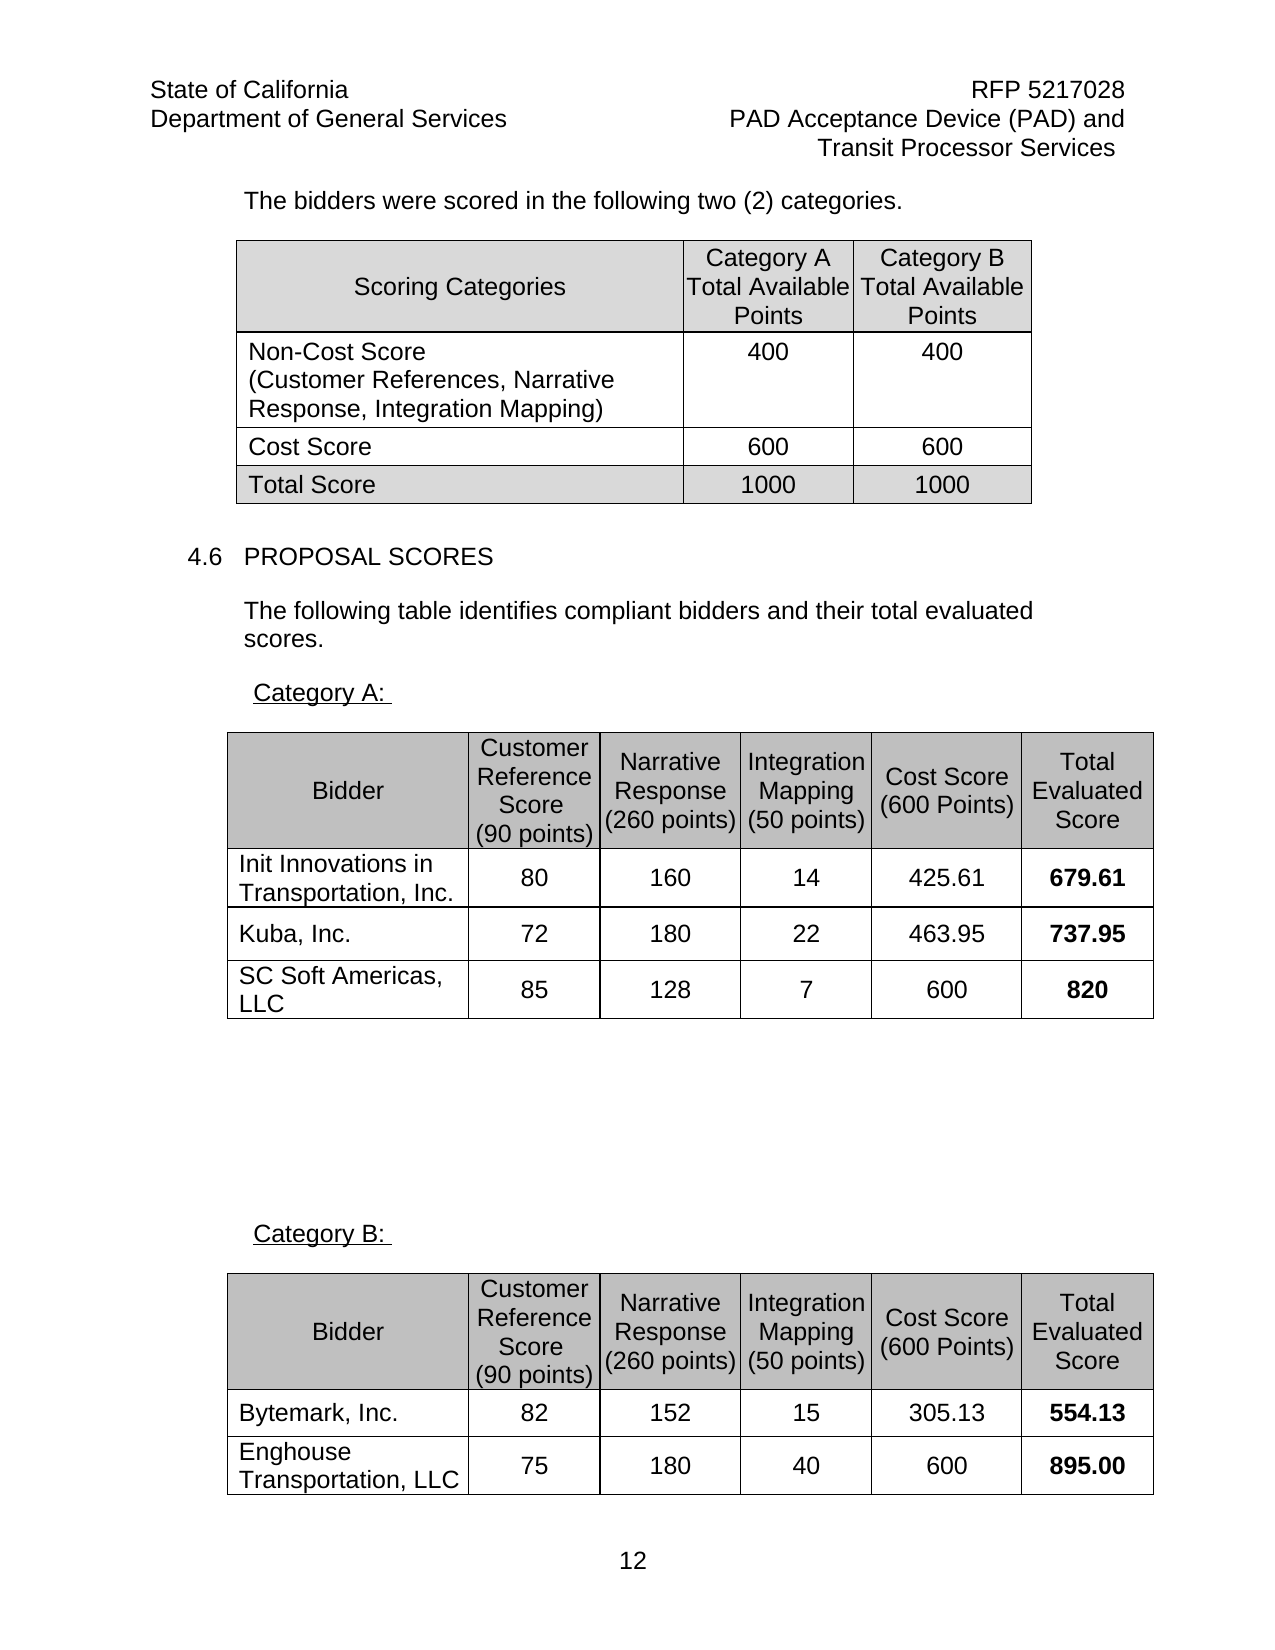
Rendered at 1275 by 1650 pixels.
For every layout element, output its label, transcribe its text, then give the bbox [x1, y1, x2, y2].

table_cell 820 [1022, 961, 1153, 1018]
table_cell 600 [872, 1437, 1021, 1494]
table_cell 600 [872, 961, 1021, 1018]
table_header Cost Score (600 Points) [872, 733, 1021, 848]
text Category A: [253, 678, 1116, 707]
table_header Category B Total Available Points [854, 241, 1031, 331]
table_header Customer Reference Score (90 points) [469, 733, 599, 848]
text The following table identifies compliant bidders and their total evaluated scores. [244, 596, 1116, 653]
table_header Total Evaluated Score [1022, 733, 1153, 848]
table_header Narrative Response (260 points) [601, 1274, 740, 1389]
table_cell 15 [741, 1390, 871, 1436]
table_header Integration Mapping (50 points) [741, 1274, 871, 1389]
table_cell 737.95 [1022, 908, 1153, 959]
table_cell 72 [469, 908, 599, 959]
table_header Bidder [228, 1274, 468, 1389]
table_cell Init Innovations in Transportation, Inc. [228, 849, 468, 906]
table_cell 75 [469, 1437, 599, 1494]
table_cell 463.95 [872, 908, 1021, 959]
table_header Category A Total Available Points [684, 241, 853, 331]
table_cell Enghouse Transportation, LLC [228, 1437, 468, 1494]
table_cell 305.13 [872, 1390, 1021, 1436]
table_header Integration Mapping (50 points) [741, 733, 871, 848]
table_header Narrative Response (260 points) [601, 733, 740, 848]
table_cell 22 [741, 908, 871, 959]
table_header Customer Reference Score (90 points) [469, 1274, 599, 1389]
text The bidders were scored in the following two (2) categories. [244, 186, 1116, 215]
table_cell 14 [741, 849, 871, 906]
table_cell 400 [854, 333, 1031, 427]
table_cell 554.13 [1022, 1390, 1153, 1436]
table_cell 85 [469, 961, 599, 1018]
table_header Bidder [228, 733, 468, 848]
table_header Total Evaluated Score [1022, 1274, 1153, 1389]
table_cell Total Score [237, 466, 683, 503]
table_header Cost Score (600 Points) [872, 1274, 1021, 1389]
table_cell 895.00 [1022, 1437, 1153, 1494]
table_cell Kuba, Inc. [228, 908, 468, 959]
table_cell 600 [854, 428, 1031, 465]
table_cell Cost Score [237, 428, 683, 465]
table_cell 7 [741, 961, 871, 1018]
table_cell 400 [684, 333, 853, 427]
table_cell 128 [601, 961, 740, 1018]
table_cell 180 [601, 1437, 740, 1494]
table_cell 425.61 [872, 849, 1021, 906]
text Category B: [253, 1219, 1116, 1248]
table_cell Bytemark, Inc. [228, 1390, 468, 1436]
table_cell 1000 [854, 466, 1031, 503]
table_cell SC Soft Americas, LLC [228, 961, 468, 1018]
table_cell 80 [469, 849, 599, 906]
table_cell 679.61 [1022, 849, 1153, 906]
table_cell 160 [601, 849, 740, 906]
table_header Scoring Categories [237, 241, 683, 331]
table_cell 1000 [684, 466, 853, 503]
table_cell 180 [601, 908, 740, 959]
table_cell Non-Cost Score (Customer References, Narrative Response, Integration Mapping) [237, 333, 683, 427]
table_cell 600 [684, 428, 853, 465]
subtitle 4.6 PROPOSAL SCORES [187, 542, 1116, 571]
table_cell 82 [469, 1390, 599, 1436]
table_cell 40 [741, 1437, 871, 1494]
table_cell 152 [601, 1390, 740, 1436]
